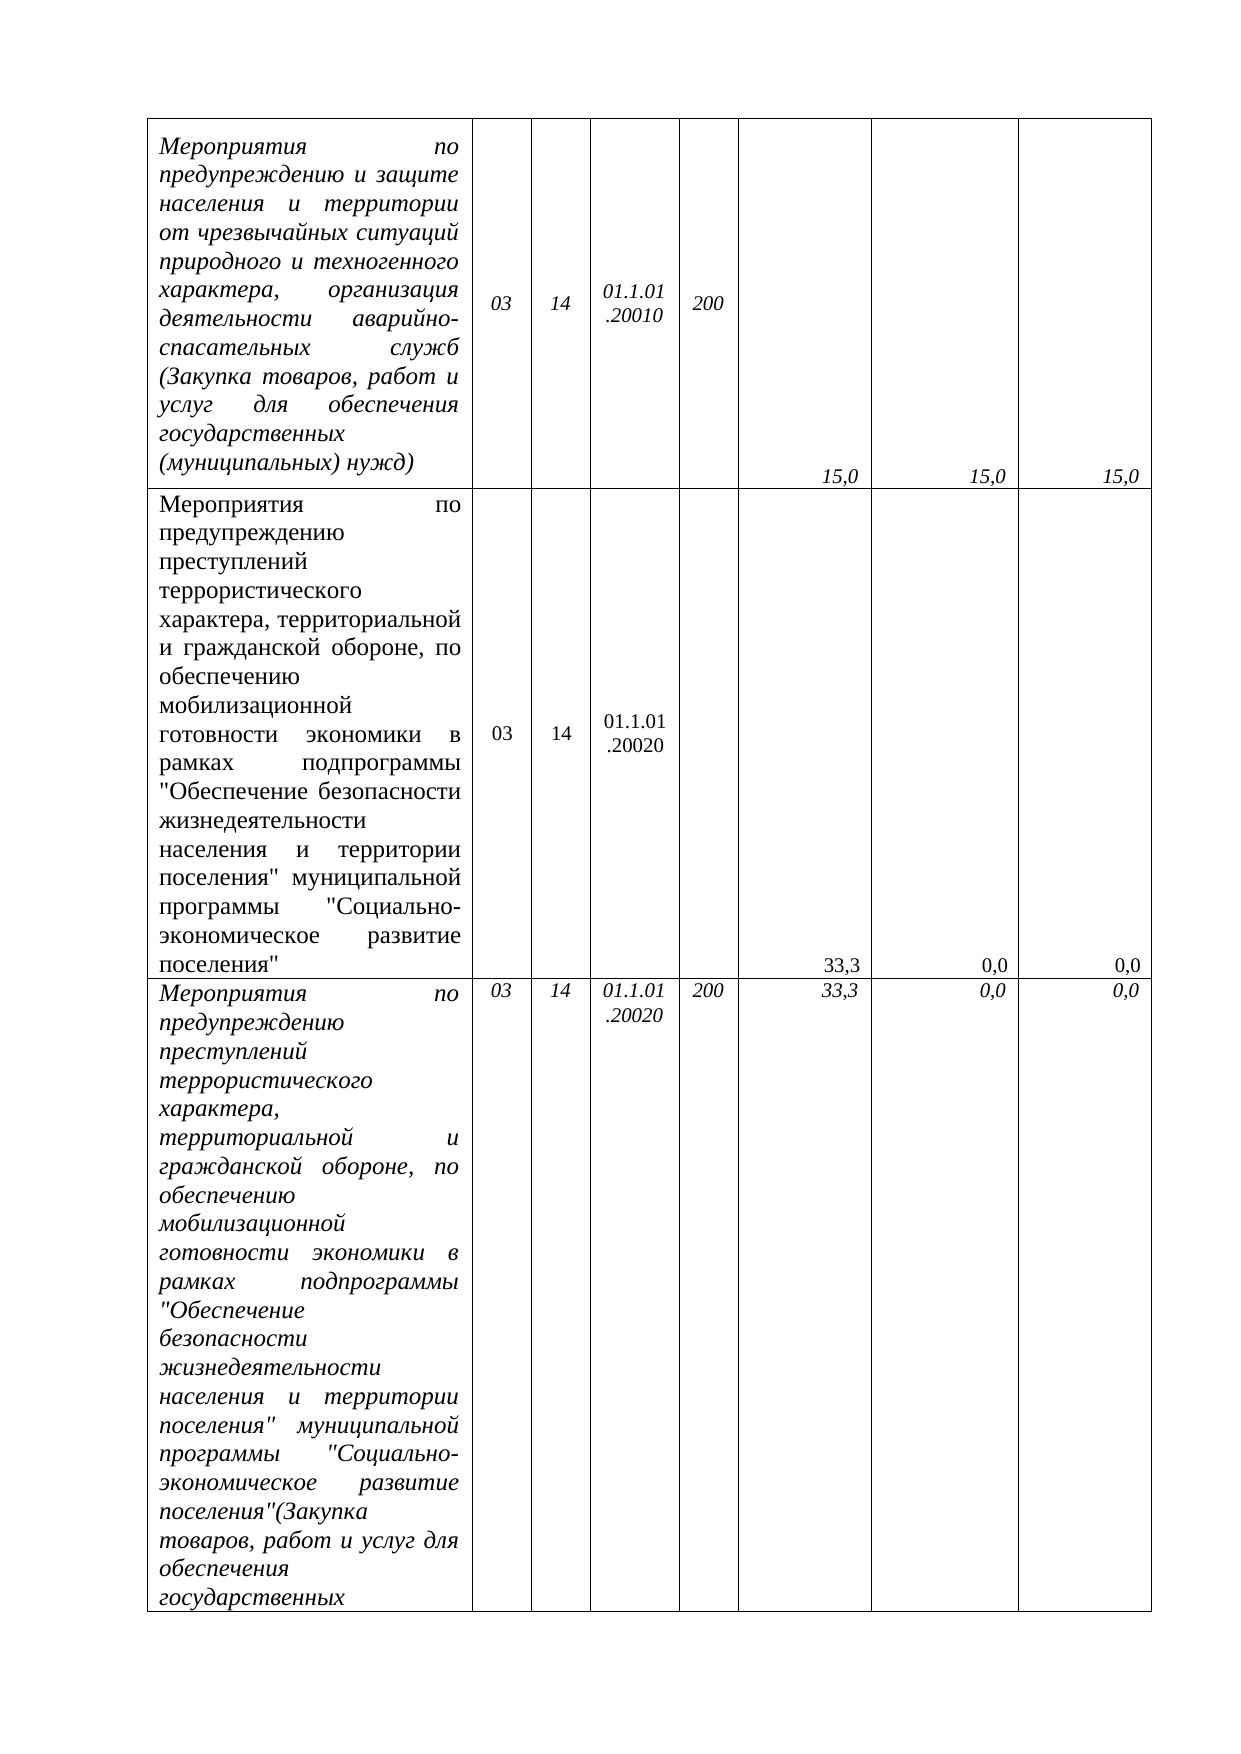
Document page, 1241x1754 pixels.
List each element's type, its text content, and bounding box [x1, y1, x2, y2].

table_cell 0,0 [1019, 489, 1151, 977]
table_cell 15,0 [1019, 119, 1151, 488]
table_cell [680, 489, 738, 977]
table_cell 33,3 [739, 979, 871, 1611]
table_cell 14 [532, 489, 590, 977]
table_cell Мероприятия по предупреждению и защите населения и территории от чрезвычайных ситуаций природного и техногенного характера, организация деятельности аварийно-спасательных служб (Закупка товаров, работ и услуг для обеспечения государственных (муниципальных) нужд) [148, 119, 472, 488]
table_cell 03 [473, 119, 531, 488]
table_cell 01.1.01.20010 [591, 119, 679, 488]
table_cell 15,0 [872, 119, 1018, 488]
table_cell 0,0 [872, 489, 1018, 977]
table_cell 15,0 [739, 119, 871, 488]
table_cell 03 [473, 489, 531, 977]
table_cell 14 [532, 979, 590, 1611]
table_cell 33,3 [739, 489, 871, 977]
table_cell Мероприятия по предупреждению преступлений террористического характера, территориальной и гражданской обороне, по обеспечению мобилизационной готовности экономики в рамках подпрограммы "Обеспечение безопасности жизнедеятельности населения и территории поселения" муниципальной программы "Социально-экономическое развитие поселения" [148, 489, 472, 977]
table_cell 01.1.01.20020 [591, 489, 679, 977]
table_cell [148, 979, 472, 1611]
table_cell 03 [473, 979, 531, 1611]
table_cell 200 [680, 119, 738, 488]
table_cell 200 [680, 979, 738, 1611]
table_cell 14 [532, 119, 590, 488]
table_cell 0,0 [872, 979, 1018, 1611]
table_cell 0,0 [1019, 979, 1151, 1611]
table_cell 01.1.01.20020 [591, 979, 679, 1611]
